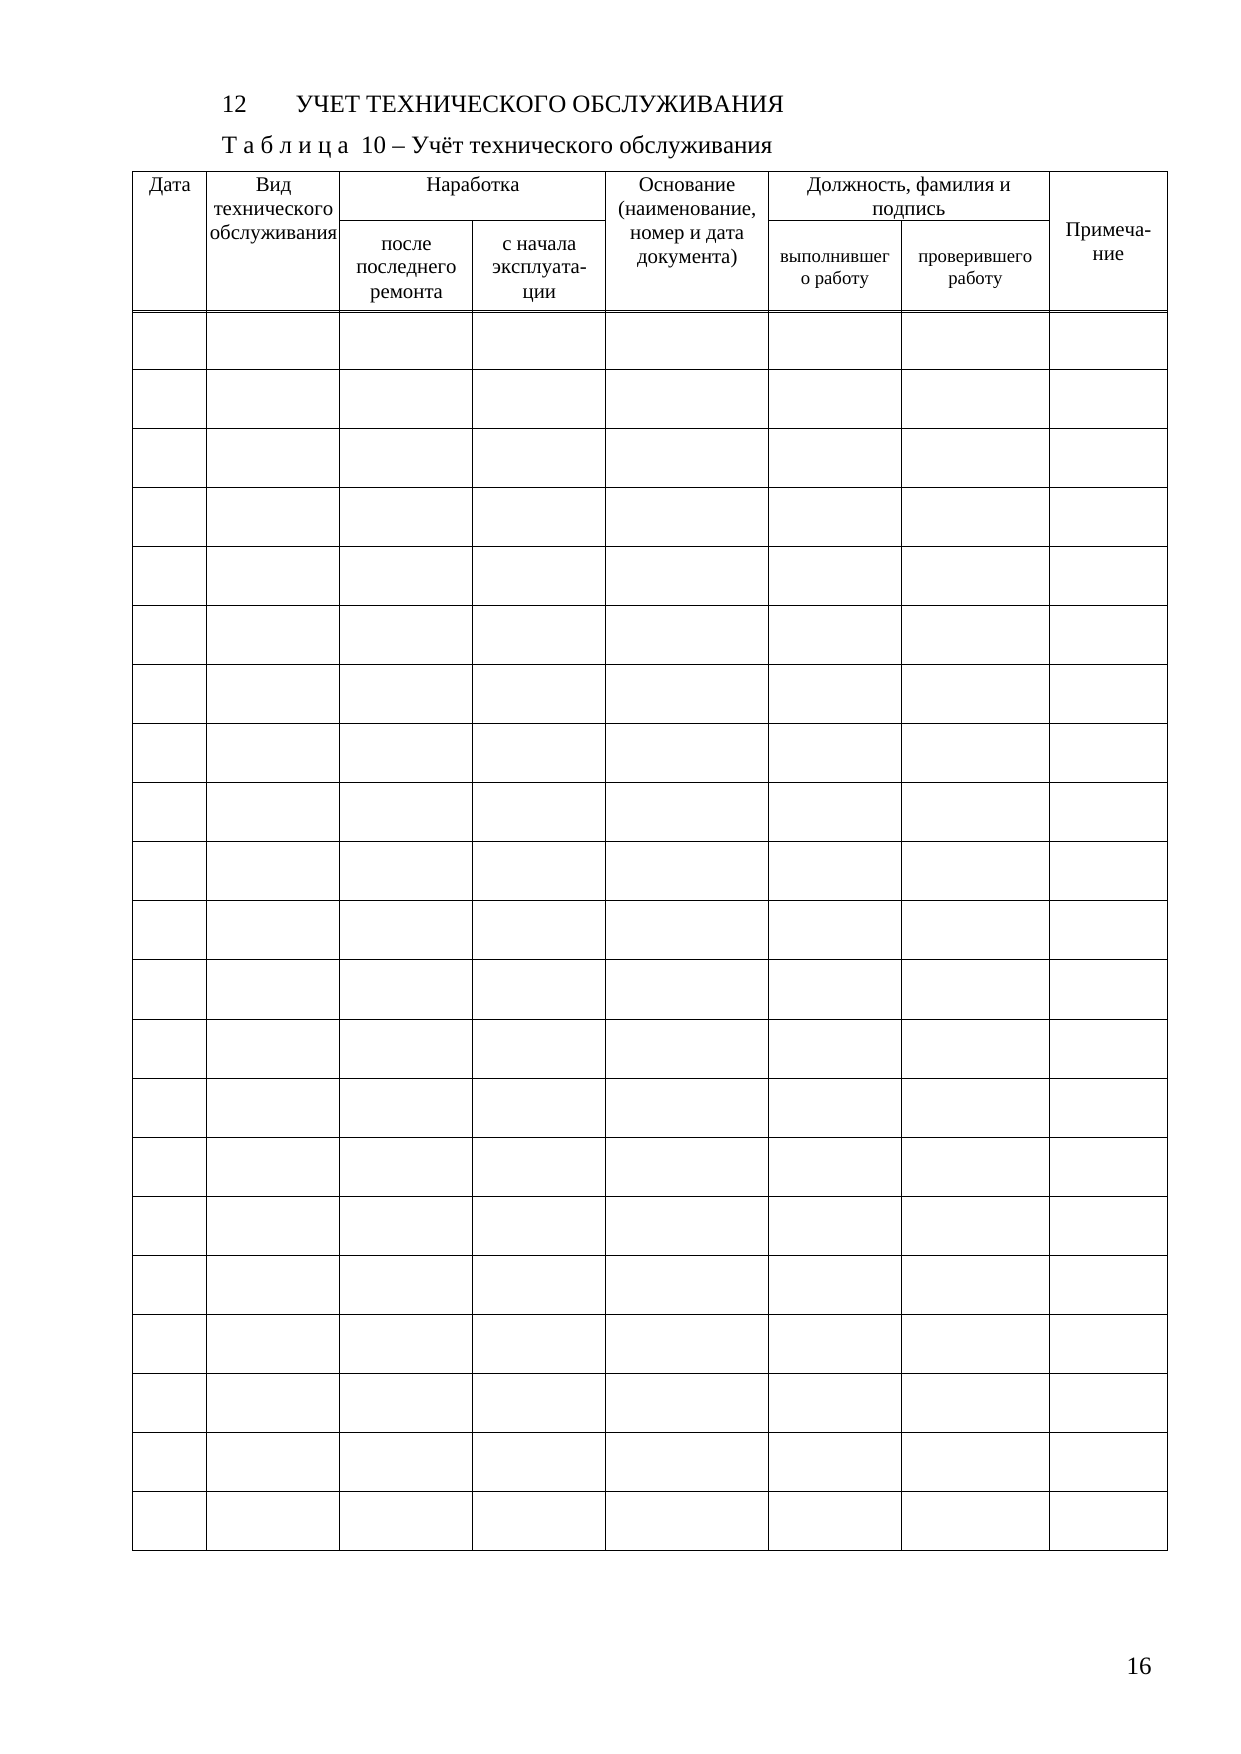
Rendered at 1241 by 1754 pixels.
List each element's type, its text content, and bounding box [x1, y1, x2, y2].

table_cell [133, 1197, 206, 1255]
table_cell [207, 547, 339, 605]
table_cell [1050, 1492, 1167, 1550]
table_cell [133, 1492, 206, 1550]
table_cell [1050, 429, 1167, 487]
table_cell [769, 1256, 901, 1314]
table_cell [769, 724, 901, 782]
table_cell [207, 960, 339, 1018]
table_cell [340, 783, 472, 841]
table_cell [606, 1138, 768, 1196]
table_cell [133, 1433, 206, 1491]
table_cell [340, 1374, 472, 1432]
table_cell [133, 1138, 206, 1196]
table_cell [902, 429, 1049, 487]
table_cell [207, 606, 339, 664]
table_cell [133, 842, 206, 900]
table_cell [606, 547, 768, 605]
table_cell [340, 1433, 472, 1491]
table_header Должность, фамилия и подпись [769, 172, 1049, 220]
table_cell [1050, 313, 1167, 369]
table_cell [473, 429, 605, 487]
table_cell [340, 313, 472, 369]
table_cell [1050, 370, 1167, 428]
table_cell [207, 783, 339, 841]
table_cell [473, 1492, 605, 1550]
table_cell [902, 488, 1049, 546]
table_cell [902, 606, 1049, 664]
table_cell [1050, 1433, 1167, 1491]
table_cell [1050, 783, 1167, 841]
table_cell [902, 1492, 1049, 1550]
table_cell [133, 429, 206, 487]
table_cell [207, 1079, 339, 1137]
table_cell проверившего работу [902, 221, 1049, 310]
table_cell [473, 370, 605, 428]
table_cell [133, 606, 206, 664]
table_cell [340, 960, 472, 1018]
table_cell [769, 1020, 901, 1077]
table_cell [473, 1138, 605, 1196]
table_cell [902, 901, 1049, 959]
table_cell [133, 1020, 206, 1077]
table_cell [606, 370, 768, 428]
table_cell [207, 1138, 339, 1196]
table_cell [207, 313, 339, 369]
table_cell [207, 1492, 339, 1550]
table_cell [606, 665, 768, 723]
table_cell [133, 1315, 206, 1373]
table_cell [1050, 1020, 1167, 1077]
table_header Вид технического обслуживания [207, 172, 339, 310]
table_cell [1050, 1197, 1167, 1255]
table_cell [340, 547, 472, 605]
table_cell [473, 1315, 605, 1373]
table_cell [769, 1492, 901, 1550]
table_cell [769, 901, 901, 959]
table_cell [473, 313, 605, 369]
table_cell [207, 429, 339, 487]
table_cell [769, 783, 901, 841]
table_cell [606, 1492, 768, 1550]
table_cell [606, 429, 768, 487]
table_cell [133, 547, 206, 605]
table_cell [769, 842, 901, 900]
table_cell [340, 606, 472, 664]
table_cell [606, 783, 768, 841]
table_cell [902, 1079, 1049, 1137]
table_cell [1050, 606, 1167, 664]
table_cell [473, 488, 605, 546]
table_cell [902, 842, 1049, 900]
table_cell [133, 901, 206, 959]
table_cell [207, 842, 339, 900]
table_header Основание (наименование, номер и дата документа) [606, 172, 768, 310]
table_cell [473, 1020, 605, 1077]
table_cell [902, 960, 1049, 1018]
table_cell [606, 488, 768, 546]
table_cell [606, 901, 768, 959]
table_cell [606, 1256, 768, 1314]
table_cell [340, 1079, 472, 1137]
table_cell [606, 313, 768, 369]
table_cell [473, 901, 605, 959]
table_cell [769, 429, 901, 487]
table_cell [207, 1020, 339, 1077]
table_cell [902, 783, 1049, 841]
table_cell [769, 1138, 901, 1196]
table_cell [902, 1315, 1049, 1373]
table_cell [340, 724, 472, 782]
table_header Дата [133, 172, 206, 310]
table_cell [340, 488, 472, 546]
table_cell [606, 1020, 768, 1077]
table_cell [133, 488, 206, 546]
table_cell [902, 724, 1049, 782]
table_cell [340, 1138, 472, 1196]
table_cell [473, 1256, 605, 1314]
table_cell [473, 960, 605, 1018]
table_cell [769, 488, 901, 546]
table_cell [902, 1020, 1049, 1077]
table_cell [133, 960, 206, 1018]
table_cell [769, 606, 901, 664]
table_cell [340, 842, 472, 900]
table_cell [473, 842, 605, 900]
table_cell [207, 901, 339, 959]
table_cell [1050, 1315, 1167, 1373]
table_cell [1050, 842, 1167, 900]
table_cell [769, 1197, 901, 1255]
table_cell [902, 547, 1049, 605]
table_cell [340, 1020, 472, 1077]
table_cell [1050, 665, 1167, 723]
table_cell [769, 313, 901, 369]
table_cell [473, 1433, 605, 1491]
table_cell [606, 842, 768, 900]
table_cell [133, 1256, 206, 1314]
table_cell [340, 665, 472, 723]
table_cell [473, 783, 605, 841]
table_cell [207, 1256, 339, 1314]
table_cell [340, 1315, 472, 1373]
table_cell [769, 665, 901, 723]
table_header Примеча-ние [1050, 172, 1167, 310]
table_cell [606, 606, 768, 664]
table_cell [1050, 1079, 1167, 1137]
table_header Наработка [340, 172, 605, 220]
table_cell [1050, 901, 1167, 959]
table_cell [902, 1433, 1049, 1491]
table_cell [769, 1374, 901, 1432]
table_cell [769, 547, 901, 605]
table_cell [207, 1374, 339, 1432]
table_cell [1050, 1138, 1167, 1196]
table_cell [902, 1374, 1049, 1432]
table_cell [606, 1433, 768, 1491]
table_cell [473, 724, 605, 782]
table_cell [769, 370, 901, 428]
table_cell [340, 370, 472, 428]
table_cell [1050, 724, 1167, 782]
table_cell [902, 1256, 1049, 1314]
table_cell [473, 1374, 605, 1432]
table_cell [473, 547, 605, 605]
table_cell [133, 1079, 206, 1137]
table_cell [340, 1256, 472, 1314]
table_cell [1050, 960, 1167, 1018]
table_cell [606, 960, 768, 1018]
table_cell [207, 724, 339, 782]
table_cell [902, 1138, 1049, 1196]
table_cell [133, 370, 206, 428]
table_cell [473, 1079, 605, 1137]
table_cell [133, 665, 206, 723]
table_cell [207, 1315, 339, 1373]
table_cell с начала эксплуата-ции [473, 221, 605, 310]
table_cell [1050, 1374, 1167, 1432]
table_cell [133, 724, 206, 782]
table_cell [606, 1079, 768, 1137]
table_cell [902, 313, 1049, 369]
table_cell [473, 1197, 605, 1255]
table_cell [473, 665, 605, 723]
table_cell [340, 901, 472, 959]
text Т а б л и ц а 10 – Учёт технического обслуживания [148, 130, 1152, 159]
table_cell [207, 1433, 339, 1491]
table_cell [769, 1315, 901, 1373]
table_cell [207, 665, 339, 723]
table_cell после последнего ремонта [340, 221, 472, 310]
table_cell [1050, 488, 1167, 546]
table_cell [769, 1079, 901, 1137]
table_cell [133, 313, 206, 369]
table_cell [606, 1374, 768, 1432]
table_cell [207, 1197, 339, 1255]
table_cell [133, 783, 206, 841]
table_cell выполнившего работу [769, 221, 901, 310]
table_cell [1050, 1256, 1167, 1314]
table_cell [606, 1197, 768, 1255]
table_cell [769, 1433, 901, 1491]
table_cell [340, 429, 472, 487]
table_cell [207, 488, 339, 546]
table_cell [606, 724, 768, 782]
table_cell [902, 370, 1049, 428]
table_cell [769, 960, 901, 1018]
table_cell [340, 1197, 472, 1255]
table_cell [1050, 547, 1167, 605]
subtitle УЧЕТ ТЕХНИЧЕСКОГО ОБСЛУЖИВАНИЯ [148, 89, 1152, 117]
table_cell [902, 665, 1049, 723]
table_cell [902, 1197, 1049, 1255]
table_cell [473, 606, 605, 664]
table_cell [133, 1374, 206, 1432]
table_cell [340, 1492, 472, 1550]
table_cell [606, 1315, 768, 1373]
table_cell [207, 370, 339, 428]
